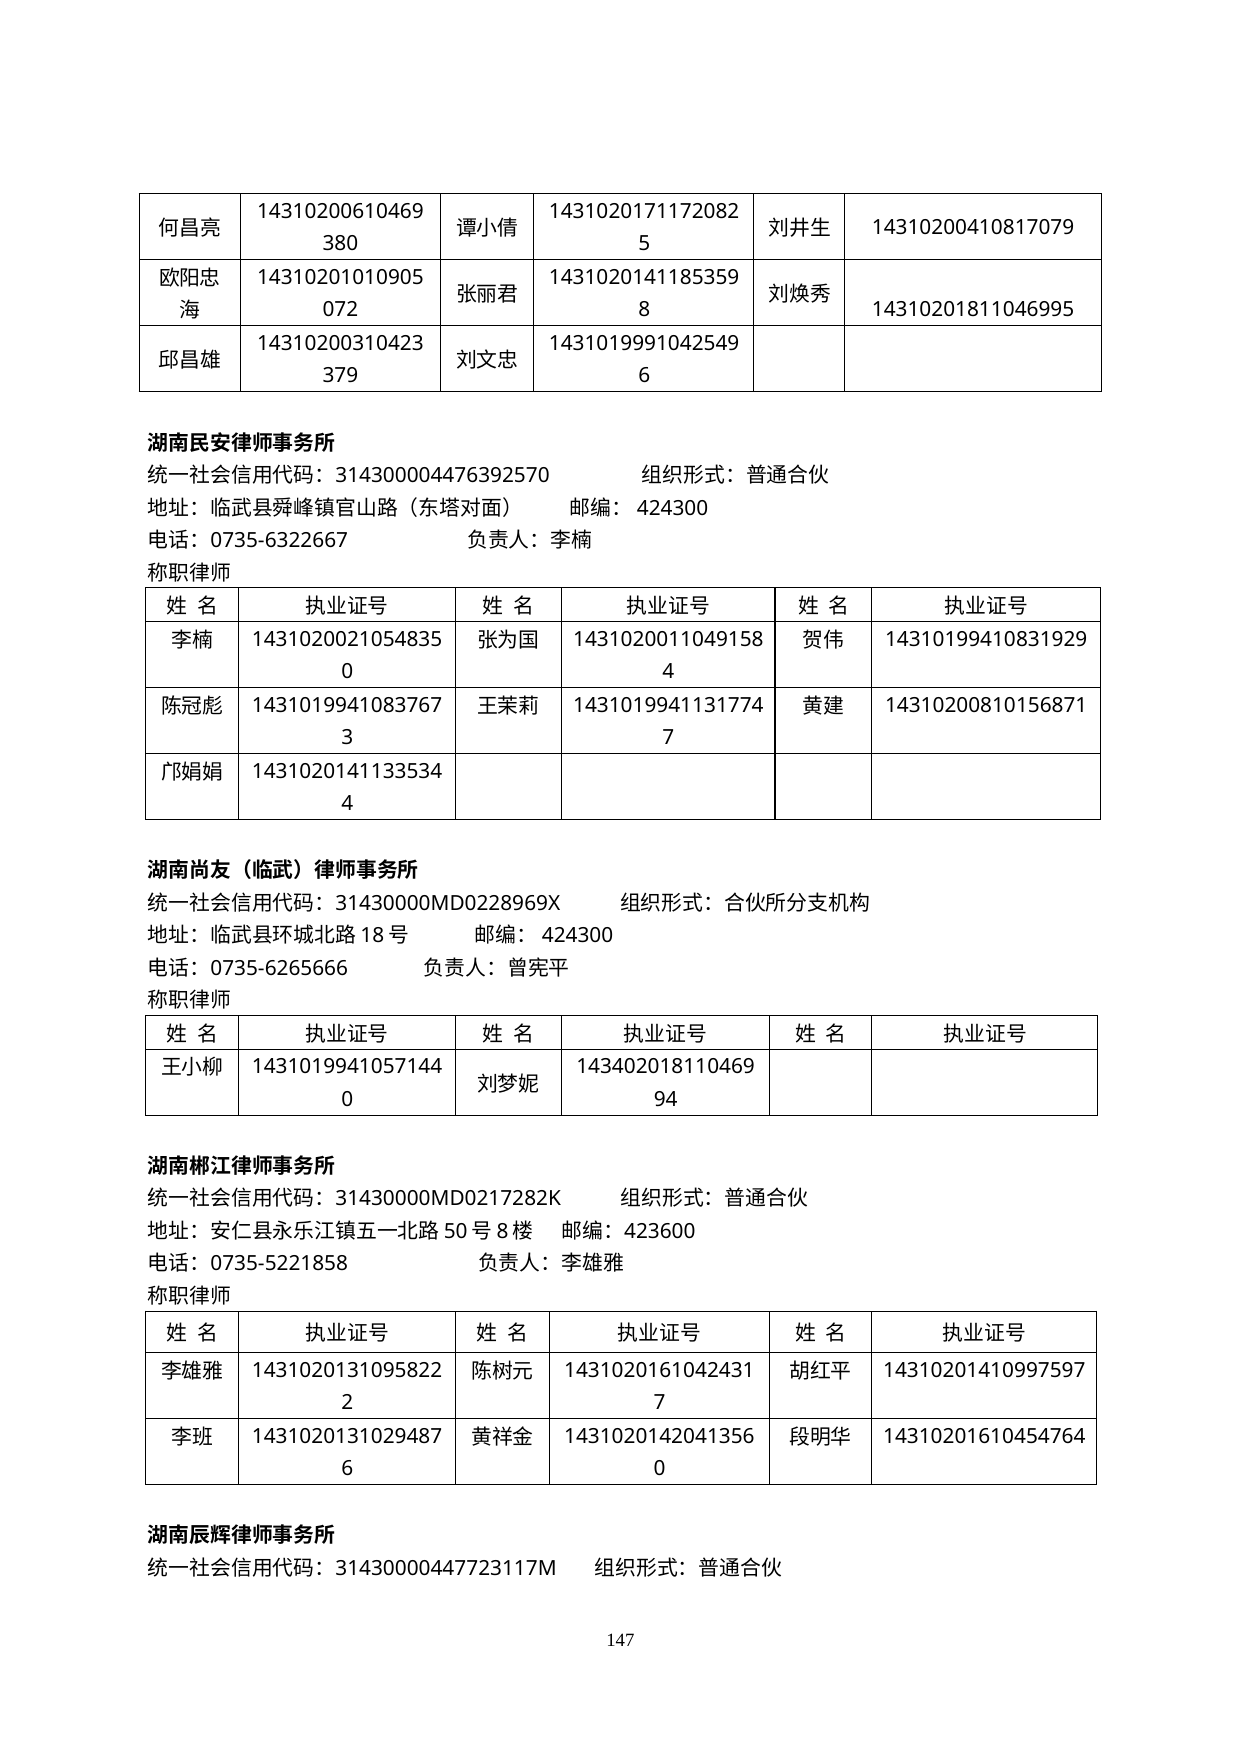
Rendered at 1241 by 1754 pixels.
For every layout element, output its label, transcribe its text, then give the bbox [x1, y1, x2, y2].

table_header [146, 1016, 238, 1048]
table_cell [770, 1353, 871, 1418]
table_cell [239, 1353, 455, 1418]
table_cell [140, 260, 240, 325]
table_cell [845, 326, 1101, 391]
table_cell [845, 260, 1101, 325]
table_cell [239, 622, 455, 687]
text 湖南民安律师事务所 [148, 425, 1093, 457]
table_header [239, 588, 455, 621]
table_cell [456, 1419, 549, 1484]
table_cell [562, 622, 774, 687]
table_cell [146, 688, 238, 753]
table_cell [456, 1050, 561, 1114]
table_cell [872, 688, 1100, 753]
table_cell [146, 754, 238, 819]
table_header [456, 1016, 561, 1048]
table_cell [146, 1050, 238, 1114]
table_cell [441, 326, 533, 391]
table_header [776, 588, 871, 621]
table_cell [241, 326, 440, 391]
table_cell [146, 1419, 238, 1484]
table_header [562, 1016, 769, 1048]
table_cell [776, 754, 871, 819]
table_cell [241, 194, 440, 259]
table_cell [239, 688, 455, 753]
text 湖南郴江律师事务所 [148, 1148, 1093, 1181]
text 称职律师 [148, 982, 1093, 1015]
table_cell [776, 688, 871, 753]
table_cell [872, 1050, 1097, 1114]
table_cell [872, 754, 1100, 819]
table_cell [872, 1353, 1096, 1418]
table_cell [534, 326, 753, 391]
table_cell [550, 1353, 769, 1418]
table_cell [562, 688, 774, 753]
text 称职律师 [148, 555, 1093, 587]
text 统一社会信用代码：31430000MD0228969X 组织形式：合伙所分支机构 [148, 885, 1093, 917]
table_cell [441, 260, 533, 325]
text 地址：临武县环城北路18号 邮编： 424300 [148, 917, 1093, 950]
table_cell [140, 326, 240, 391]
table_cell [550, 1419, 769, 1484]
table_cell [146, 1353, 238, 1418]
text 地址：临武县舜峰镇官山路（东塔对面） 邮编： 424300 [148, 490, 1093, 522]
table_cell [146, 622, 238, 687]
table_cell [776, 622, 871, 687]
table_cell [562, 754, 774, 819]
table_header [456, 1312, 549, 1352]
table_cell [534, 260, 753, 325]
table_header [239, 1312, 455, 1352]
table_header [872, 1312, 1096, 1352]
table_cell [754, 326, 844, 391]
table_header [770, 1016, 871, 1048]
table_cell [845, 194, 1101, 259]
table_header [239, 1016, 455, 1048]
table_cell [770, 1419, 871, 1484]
text 电话：0735-6322667 负责人：李楠 [148, 522, 1093, 555]
text 统一社会信用代码：314300004476392570 组织形式：普通合伙 [148, 457, 1093, 490]
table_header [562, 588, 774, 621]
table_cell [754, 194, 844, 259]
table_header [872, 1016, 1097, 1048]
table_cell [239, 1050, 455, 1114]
text 称职律师 [148, 1278, 1093, 1311]
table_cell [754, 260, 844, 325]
text 统一社会信用代码：31430000MD0217282K 组织形式：普通合伙 [148, 1181, 1093, 1213]
text 电话：0735-6265666 负责人：曾宪平 [148, 950, 1093, 982]
text 湖南尚友（临武）律师事务所 [148, 852, 1093, 885]
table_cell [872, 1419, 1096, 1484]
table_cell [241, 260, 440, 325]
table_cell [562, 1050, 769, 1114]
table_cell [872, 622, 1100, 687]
text 湖南辰辉律师事务所 [148, 1518, 1093, 1550]
text 地址：安仁县永乐江镇五一北路50号8楼 邮编：423600 [148, 1213, 1093, 1246]
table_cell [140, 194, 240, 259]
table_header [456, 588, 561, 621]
text 电话：0735-5221858 负责人：李雄雅 [148, 1246, 1093, 1278]
text 统一社会信用代码：31430000447723117M 组织形式：普通合伙 [148, 1550, 1093, 1583]
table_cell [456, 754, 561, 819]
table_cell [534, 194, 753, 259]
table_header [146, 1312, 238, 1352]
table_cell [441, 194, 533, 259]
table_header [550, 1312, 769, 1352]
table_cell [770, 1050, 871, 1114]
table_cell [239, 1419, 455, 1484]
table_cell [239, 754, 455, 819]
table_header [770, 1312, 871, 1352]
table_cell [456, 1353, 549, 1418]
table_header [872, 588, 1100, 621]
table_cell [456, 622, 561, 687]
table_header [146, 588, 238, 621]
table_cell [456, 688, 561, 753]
